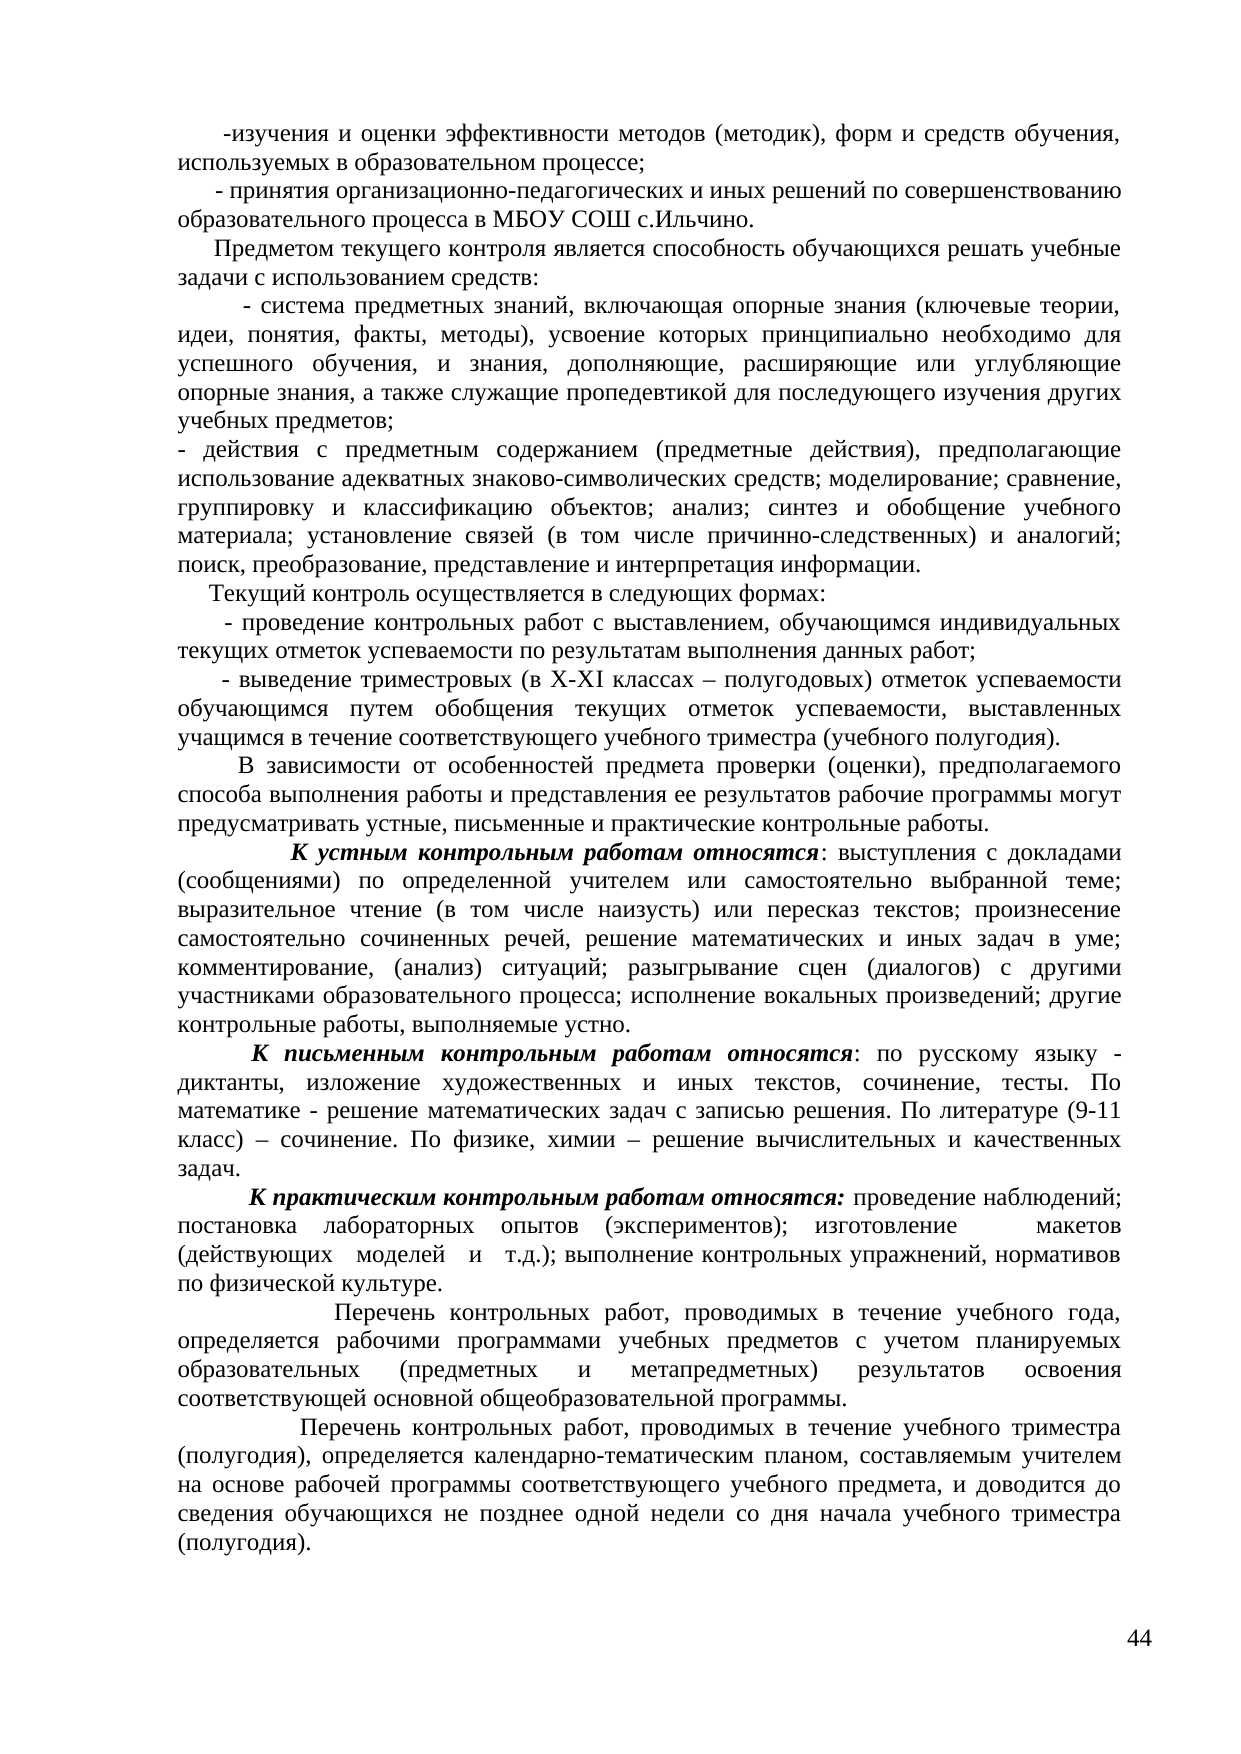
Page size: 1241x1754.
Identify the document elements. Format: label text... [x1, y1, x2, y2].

text - проведение контрольных работ с выставлением, обучающимся индивидуальных текущих отметок успеваемости по результатам выполнения данных работ; [177, 607, 1122, 664]
text -изучения и оценки эффективности методов (методик), форм и средств обучения, используемых в образовательном процессе; [177, 118, 1122, 176]
text В зависимости от особенностей предмета проверки (оценки), предполагаемого способа выполнения работы и представления ее результатов рабочие программы могут предусматривать устные, письменные и практические контрольные работы. [177, 751, 1122, 837]
text К устным контрольным работам относятся: выступления с докладами (сообщениями) по определенной учителем или самостоятельно выбранной теме; выразительное чтение (в том числе наизусть) или пересказ текстов; произнесение самостоятельно сочиненных речей, решение математических и иных задач в уме; комментирование, (анализ) ситуаций; разыгрывание сцен (диалогов) с другими участниками образовательного процесса; исполнение вокальных произведений; другие контрольные работы, выполняемые устно. [177, 837, 1122, 1038]
text Перечень контрольных работ, проводимых в течение учебного года, определяется рабочими программами учебных предметов с учетом планируемых образовательных (предметных и метапредметных) результатов освоения соответствующей основной общеобразовательной программы. [177, 1297, 1122, 1412]
text - действия с предметным содержанием (предметные действия), предполагающие использование адекватных знаково-символических средств; моделирование; сравнение, группировку и классификацию объектов; анализ; синтез и обобщение учебного материала; установление связей (в том числе причинно-следственных) и аналогий; поиск, преобразование, представление и интерпретация информации. [177, 434, 1122, 578]
text К письменным контрольным работам относятся: по русскому языку - диктанты, изложение художественных и иных текстов, сочинение, тесты. По математике - решение математических задач с записью решения. По литературе (9-11 класс) – сочинение. По физике, химии – решение вычислительных и качественных задач. [177, 1038, 1122, 1182]
text Текущий контроль осуществляется в следующих формах: [177, 578, 1122, 607]
text - система предметных знаний, включающая опорные знания (ключевые теории, идеи, понятия, факты, методы), усвоение которых принципиально необходимо для успешного обучения, и знания, дополняющие, расширяющие или углубляющие опорные знания, а также служащие пропедевтикой для последующего изучения других учебных предметов; [177, 291, 1122, 434]
text - принятия организационно-педагогических и иных решений по совершенствованию образовательного процесса в МБОУ СОШ с.Ильчино. [177, 176, 1122, 233]
text - выведение триместровых (в Х-ХI классах – полугодовых) отметок успеваемости обучающимся путем обобщения текущих отметок успеваемости, выставленных учащимся в течение соответствующего учебного триместра (учебного полугодия). [177, 664, 1122, 751]
text Предметом текущего контроля является способность обучающихся решать учебные задачи с использованием средств: [177, 233, 1122, 291]
text К практическим контрольным работам относятся: проведение наблюдений; постановка лабораторных опытов (экспериментов); изготовление макетов (действующих моделей и т.д.); выполнение контрольных упражнений, нормативов по физической культуре. [177, 1182, 1122, 1297]
text Перечень контрольных работ, проводимых в течение учебного триместра (полугодия), определяется календарно-тематическим планом, составляемым учителем на основе рабочей программы соответствующего учебного предмета, и доводится до сведения обучающихся не позднее одной недели со дня начала учебного триместра (полугодия). [177, 1412, 1122, 1556]
